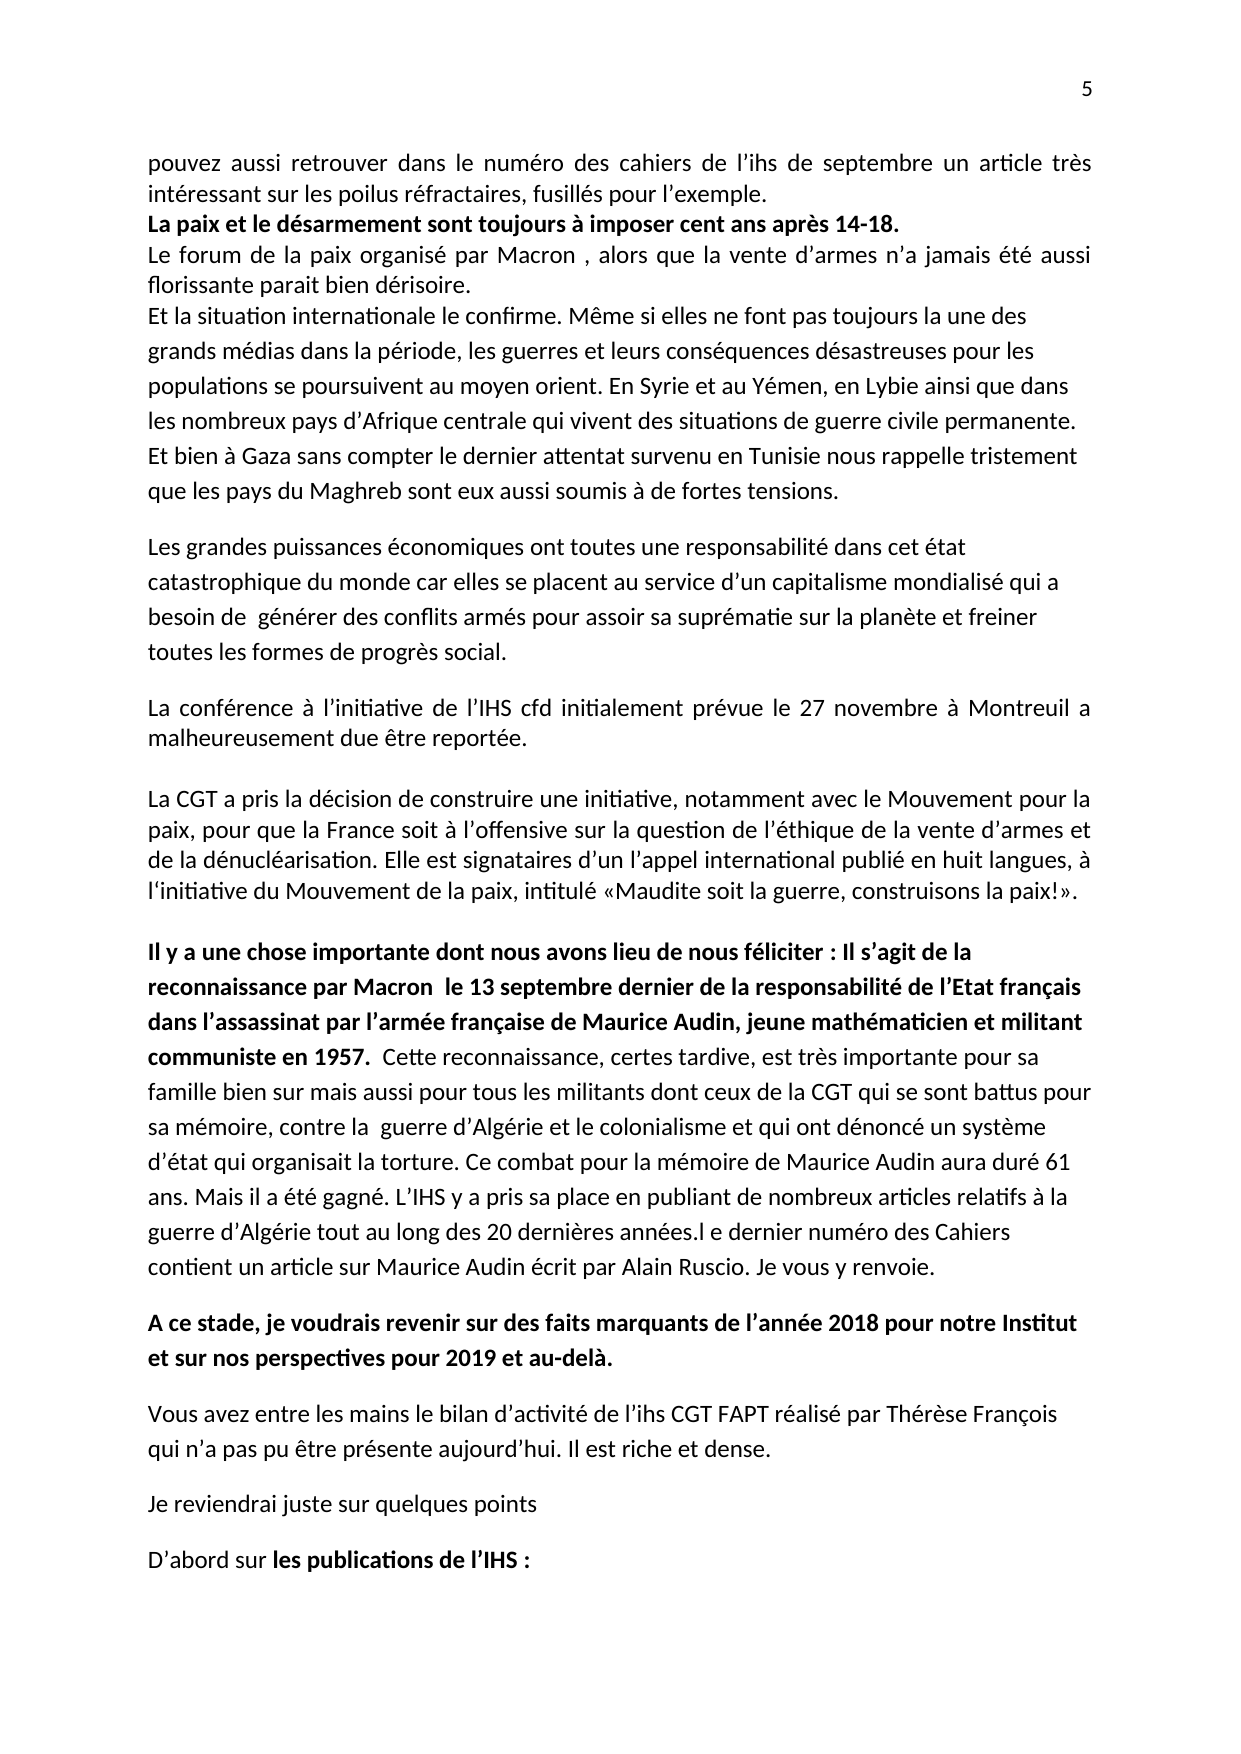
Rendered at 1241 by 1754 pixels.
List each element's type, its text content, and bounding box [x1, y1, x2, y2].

text Vous avez entre les mains le bilan d’activité de l’ihs CGT FAPT réalisé par Thérèse François qui n’a pas pu être présente aujourd’hui. Il est riche et dense. [148, 1398, 1093, 1463]
text La conférence à l’initiative de l’IHS cfd initialement prévue le 27 novembre à Montreuil a malheureusement due être reportée. [148, 692, 1093, 753]
text Le forum de la paix organisé par Macron , alors que la vente d’armes n’a jamais été aussi florissante parait bien dérisoire. [148, 239, 1093, 300]
text Il y a une chose importante dont nous avons lieu de nous féliciter : Il s’agit de la reconnaissance par Macron le 13 septembre dernier de la responsabilité de l’Etat français dans l’assassinat par l’armée française de Maurice Audin, jeune mathématicien et militant communiste en 1957. Cette reconnaissance, certes tardive, est très importante pour sa famille bien sur mais aussi pour tous les militants dont ceux de la CGT qui se sont battus pour sa mémoire, contre la guerre d’Algérie et le colonialisme et qui ont dénoncé un système d’état qui organisait la torture. Ce combat pour la mémoire de Maurice Audin aura duré 61 ans. Mais il a été gagné. L’IHS y a pris sa place en publiant de nombreux articles relatifs à la guerre d’Algérie tout au long des 20 dernières années.l e dernier numéro des Cahiers contient un article sur Maurice Audin écrit par Alain Ruscio. Je vous y renvoie. [148, 936, 1093, 1282]
text La CGT a pris la décision de construire une initiative, notamment avec le Mouvement pour la paix, pour que la France soit à l’offensive sur la question de l’éthique de la vente d’armes et de la dénucléarisation. Elle est signataires d’un l’appel international publié en huit langues, à l‘initiative du Mouvement de la paix, intitulé «Maudite soit la guerre, construisons la paix!». [148, 783, 1093, 906]
text Je reviendrai juste sur quelques points [148, 1488, 1093, 1519]
text D’abord sur les publications de l’IHS : [148, 1544, 1093, 1575]
text La paix et le désarmement sont toujours à imposer cent ans après 14-18. [148, 209, 1093, 239]
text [148, 148, 1093, 209]
text Les grandes puissances économiques ont toutes une responsabilité dans cet état catastrophique du monde car elles se placent au service d’un capitalisme mondialisé qui a besoin de générer des conflits armés pour assoir sa suprématie sur la planète et freiner toutes les formes de progrès social. [148, 531, 1093, 667]
text Et la situation internationale le confirme. Même si elles ne font pas toujours la une des grands médias dans la période, les guerres et leurs conséquences désastreuses pour les populations se poursuivent au moyen orient. En Syrie et au Yémen, en Lybie ainsi que dans les nombreux pays d’Afrique centrale qui vivent des situations de guerre civile permanente. Et bien à Gaza sans compter le dernier attentat survenu en Tunisie nous rappelle tristement que les pays du Maghreb sont eux aussi soumis à de fortes tensions. [148, 300, 1093, 506]
text A ce stade, je voudrais revenir sur des faits marquants de l’année 2018 pour notre Institut et sur nos perspectives pour 2019 et au-delà. [148, 1307, 1093, 1372]
